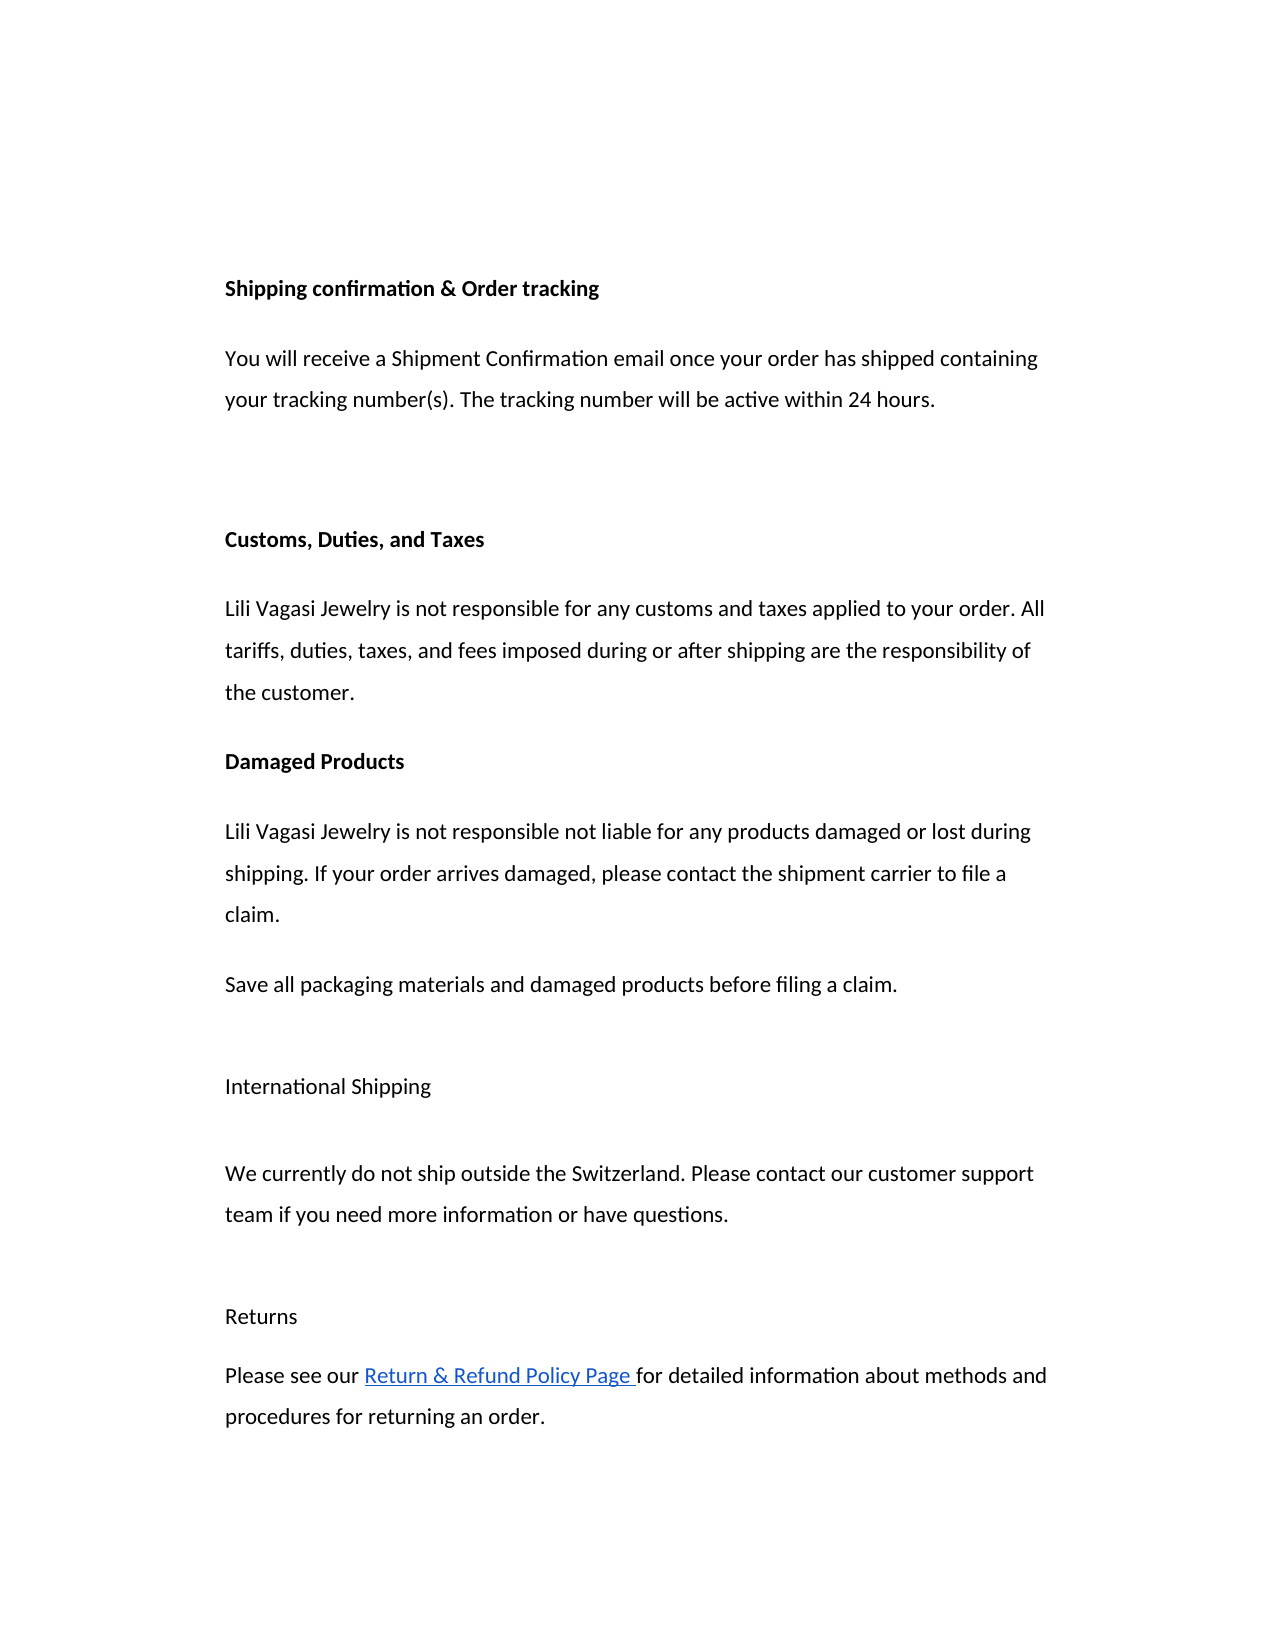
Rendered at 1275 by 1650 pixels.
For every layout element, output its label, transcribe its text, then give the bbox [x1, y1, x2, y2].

text Lili Vagasi Jewelry is not responsible for any customs and taxes applied to your order. All tariffs, duties, taxes, and fees imposed during or after shipping are the responsibility of the customer. [225, 581, 1050, 706]
text Returns [225, 1270, 1050, 1330]
text Lili Vagasi Jewelry is not responsible not liable for any products damaged or lost during shipping. If your order arrives damaged, please contact the shipment carrier to file a claim. [225, 803, 1050, 928]
text We currently do not ship outside the Switzerland. Please contact our customer support team if you need more information or have questions. [225, 1145, 1050, 1228]
text Customs, Duties, and Taxes [225, 511, 1050, 553]
text You will receive a Shipment Confirmation email once your order has shipped containing your tracking number(s). The tracking number will be active within 24 hours. [225, 330, 1050, 413]
text Please see our Return & Refund Policy Page for detailed information about methods and procedures for returning an order. [225, 1347, 1050, 1430]
text International Shipping [225, 1040, 1050, 1100]
text Save all packaging materials and damaged products before filing a claim. [225, 957, 1050, 998]
text Damaged Products [225, 734, 1050, 776]
text Shipping confirmation & Order tracking [225, 260, 1050, 302]
